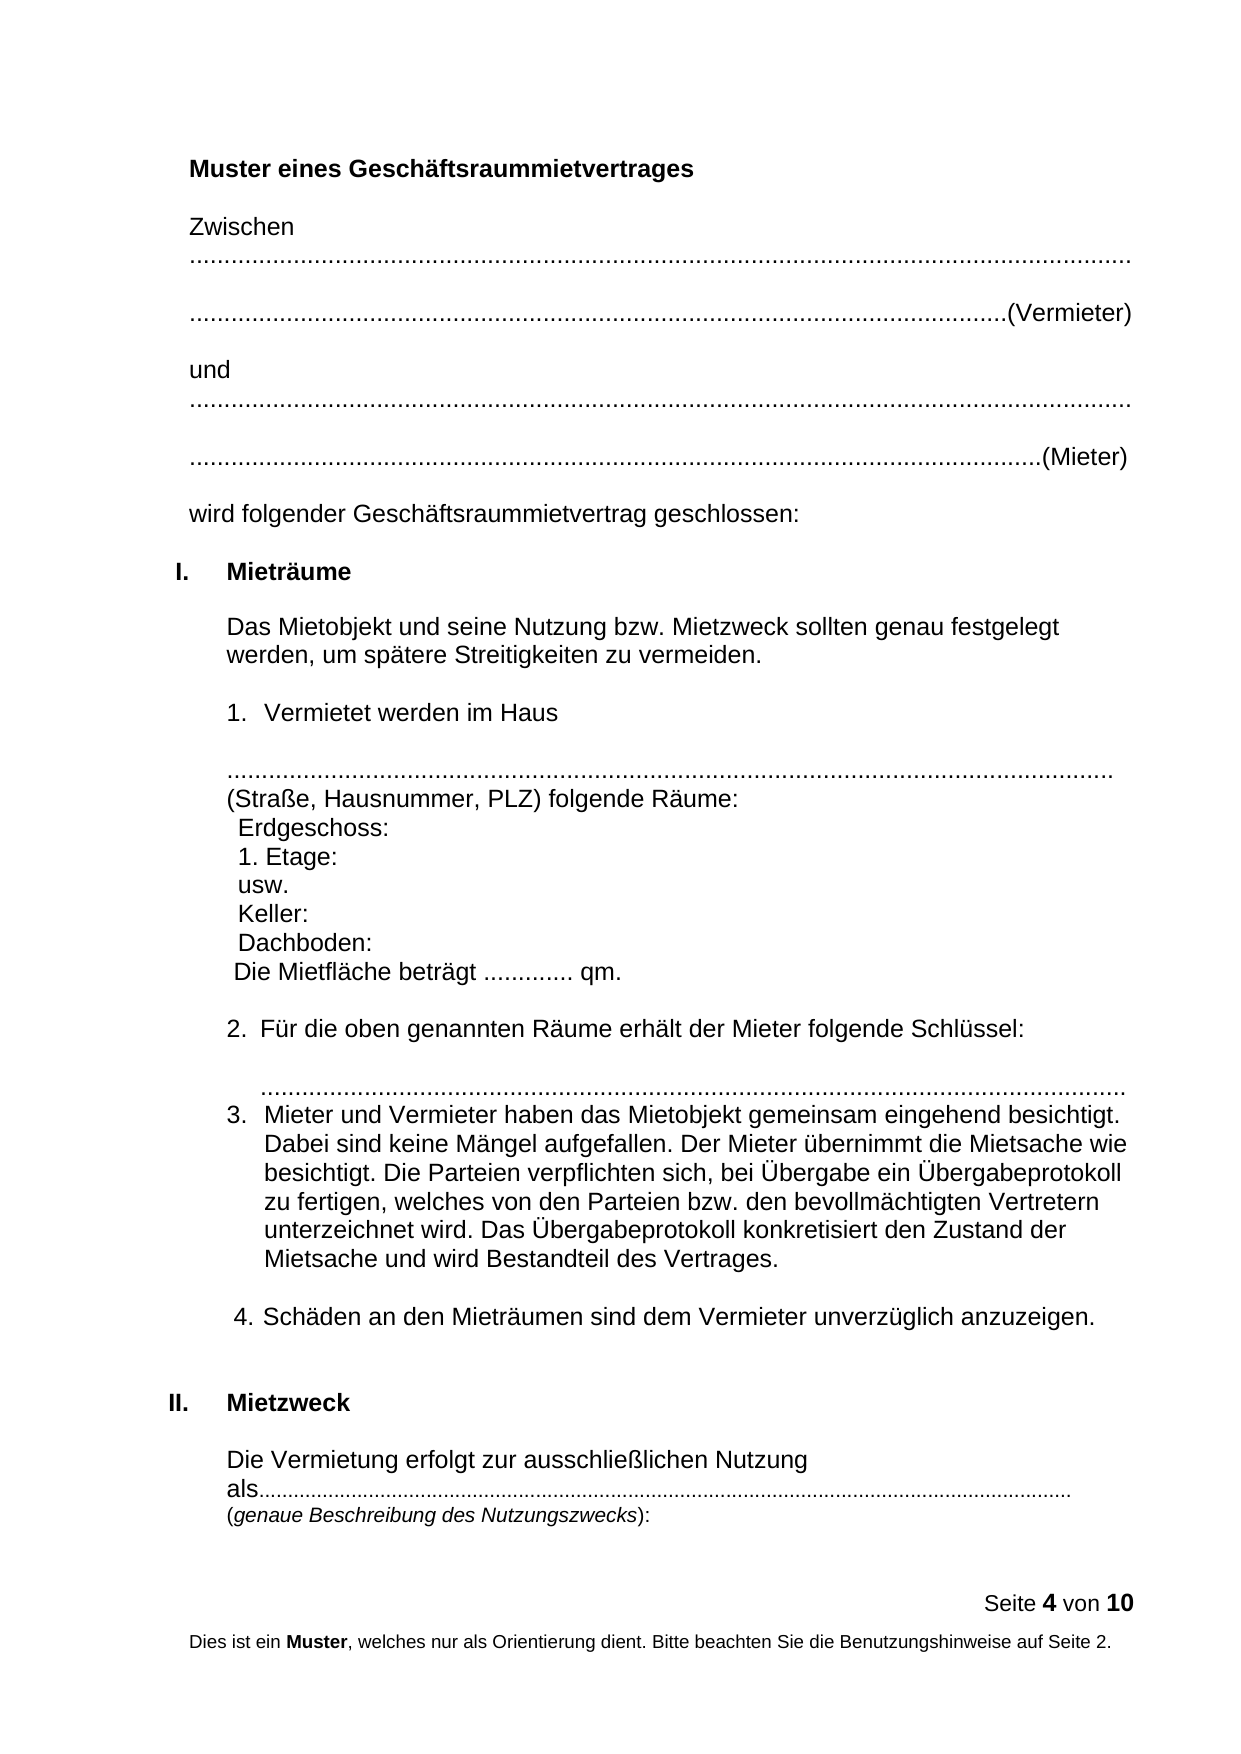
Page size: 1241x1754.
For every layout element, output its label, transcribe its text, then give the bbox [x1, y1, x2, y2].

list Vermietet werden im Haus [226, 698, 1134, 727]
text ........................................................................................................................................ [189, 240, 1134, 269]
table_cell Dachboden: [226, 928, 1119, 957]
text Mietzweck [189, 1388, 1134, 1417]
text Zwischen [189, 212, 1134, 240]
table_cell Keller: [226, 899, 1119, 928]
text Die Mietfläche beträgt ............. qm. [189, 957, 1134, 985]
subtitle Muster eines Geschäftsraummietvertrages [189, 154, 1134, 183]
text Die Vermietung erfolgt zur ausschließlichen Nutzung als............................................................................................................................................. (genaue Beschreibung des Nutzungszwecks): [226, 1445, 1134, 1527]
list Für die oben genannten Räume erhält der Mieter folgende Schlüssel: [226, 1014, 1134, 1043]
text ................................................................................................................................ (Straße, Hausnummer, PLZ) folgende Räume: [226, 755, 1134, 813]
text ........................................................................................................................................ [189, 384, 1134, 413]
text ......................................................................................................................(Vermieter) [189, 298, 1134, 327]
text wird folgender Geschäftsraummietvertrag geschlossen: [189, 499, 1134, 528]
text und [189, 355, 1134, 384]
list Schäden an den Mieträumen sind dem Vermieter unverzüglich anzuzeigen. [189, 1302, 1134, 1330]
table_cell 1. Etage: usw. [226, 842, 1119, 899]
text Das Mietobjekt und seine Nutzung bzw. Mietzweck sollten genau festgelegt werden, um spätere Streitigkeiten zu vermeiden. [226, 585, 1134, 669]
text ...........................................................................................................................(Mieter) [189, 442, 1134, 470]
text ............................................................................................................................. [189, 1043, 1134, 1100]
list Mieter und Vermieter haben das Mietobjekt gemeinsam eingehend besichtigt. Dabei sind keine Mängel aufgefallen. Der Mieter übernimmt die Mietsache wie besichtigt. Die Parteien verpflichten sich, bei Übergabe ein Übergabeprotokoll zu fertigen, welches von den Parteien bzw. den bevollmächtigten Vertretern unterzeichnet wird. Das Übergabeprotokoll konkretisiert den Zustand der Mietsache und wird Bestandteil des Vertrages. [226, 1100, 1134, 1273]
table_header Erdgeschoss: [226, 813, 1119, 842]
text Mieträume [189, 557, 1134, 585]
